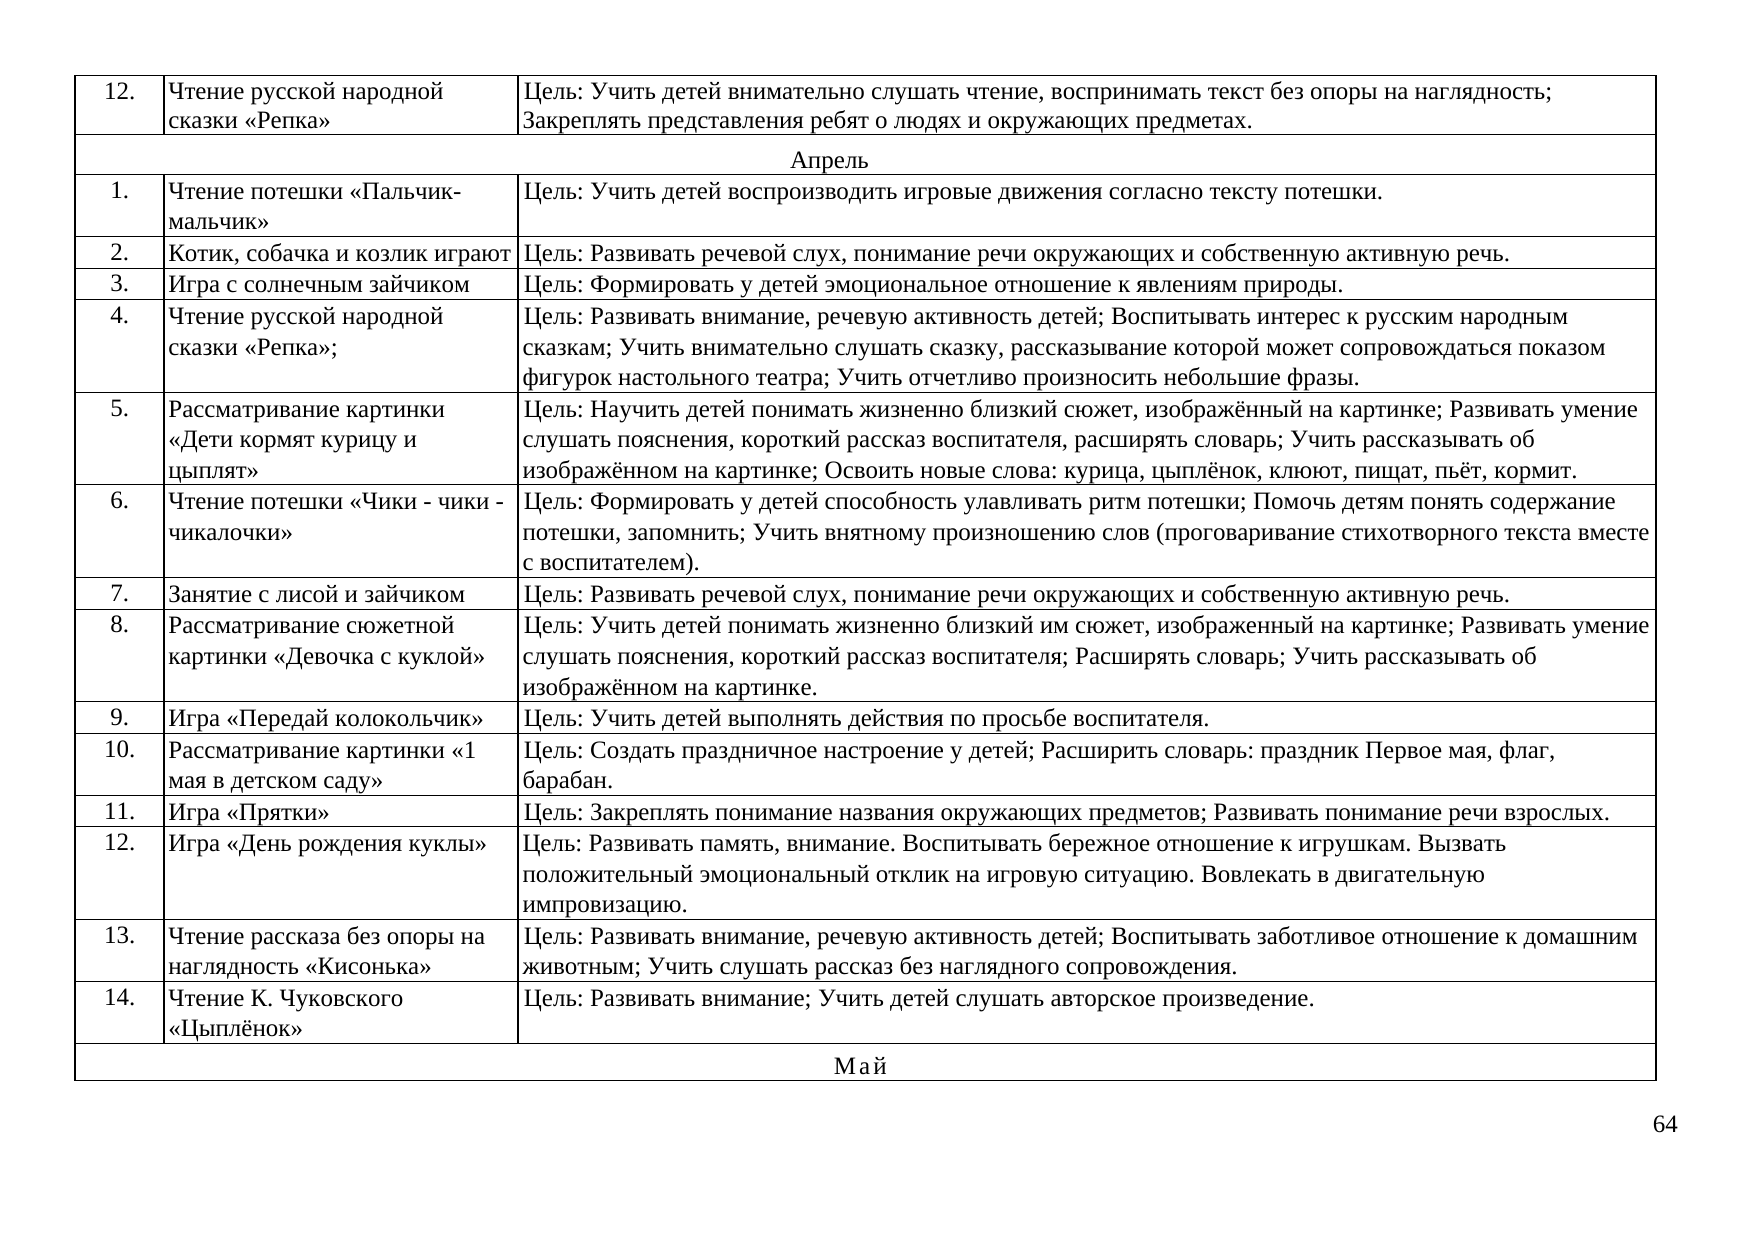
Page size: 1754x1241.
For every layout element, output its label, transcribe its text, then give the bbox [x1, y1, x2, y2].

table_cell Цель: Развивать память, внимание. Воспитывать бережное отношение к игрушкам. Вызвать положительный эмоциональный отклик на игровую ситуацию. Вовлекать в двигательную импровизацию. [519, 827, 1655, 919]
table_cell Чтение рассказа без опоры на наглядность «Кисонька» [165, 920, 517, 981]
table_cell 14. [76, 982, 163, 1043]
table_cell Занятие с лисой и зайчиком [165, 578, 517, 608]
table_cell Цель: Развивать внимание, речевую активность детей; Воспитывать заботливое отношение к домашним животным; Учить слушать рассказ без наглядного сопровождения. [519, 920, 1655, 981]
table_cell Цель: Создать праздничное настроение у детей; Расширить словарь: праздник Первое мая, флаг, барабан. [519, 734, 1655, 795]
table_cell 13. [76, 920, 163, 981]
table_cell Апрель [76, 135, 1655, 174]
table_cell Котик, собачка и козлик играют [165, 237, 517, 267]
table_cell 5. [76, 393, 163, 484]
table_cell Цель: Учить детей воспроизводить игровые движения согласно тексту потешки. [519, 175, 1655, 236]
table_cell 3. [76, 269, 163, 299]
table_cell Игра «Прятки» [165, 796, 517, 826]
table_cell Цель: Развивать речевой слух, понимание речи окружающих и собственную активную речь. [519, 237, 1655, 267]
table_cell 10. [76, 734, 163, 795]
table_cell Цель: Формировать у детей эмоциональное отношение к явлениям природы. [519, 269, 1655, 299]
table_cell Игра с солнечным зайчиком [165, 269, 517, 299]
table_cell Цель: Развивать внимание, речевую активность детей; Воспитывать интерес к русским народным сказкам; Учить внимательно слушать сказку, рассказывание которой может сопровождаться показом фигурок настольного театра; Учить отчетливо произносить небольшие фразы. [519, 300, 1655, 392]
table_cell Игра «Передай колокольчик» [165, 702, 517, 733]
table_cell Рассматривание сюжетной картинки «Девочка с куклой» [165, 610, 517, 701]
table_cell Цель: Развивать внимание; Учить детей слушать авторское произведение. [519, 982, 1655, 1043]
table_cell Май [76, 1044, 1655, 1080]
table_cell 12. [76, 827, 163, 919]
table_cell 1. [76, 175, 163, 236]
table_cell 4. [76, 300, 163, 392]
table_cell 9. [76, 702, 163, 733]
table_cell Цель: Научить детей понимать жизненно близкий сюжет, изображённый на картинке; Развивать умение слушать пояснения, короткий рассказ воспитателя, расширять словарь; Учить рассказывать об изображённом на картинке; Освоить новые слова: курица, цыплёнок, клюют, пищат, пьёт, кормит. [519, 393, 1655, 484]
table_cell Цель: Формировать у детей способность улавливать ритм потешки; Помочь детям понять содержание потешки, запомнить; Учить внятному произношению слов (проговаривание стихотворного текста вместе с воспитателем). [519, 485, 1655, 577]
table_cell Чтение потешки «Пальчик-мальчик» [165, 175, 517, 236]
table_cell Цель: Развивать речевой слух, понимание речи окружающих и собственную активную речь. [519, 578, 1655, 608]
table_cell Чтение русской народной сказки «Репка»; [165, 300, 517, 392]
table_cell 11. [76, 796, 163, 826]
table_cell 2. [76, 237, 163, 267]
table_cell 7. [76, 578, 163, 608]
table_cell 8. [76, 610, 163, 701]
table_cell Цель: Учить детей понимать жизненно близкий им сюжет, изображенный на картинке; Развивать умение слушать пояснения, короткий рассказ воспитателя; Расширять словарь; Учить рассказывать об изображённом на картинке. [519, 610, 1655, 701]
table_cell Цель: Учить детей выполнять действия по просьбе воспитателя. [519, 702, 1655, 733]
table_cell 12. [76, 76, 163, 133]
table_cell Рассматривание картинки «1 мая в детском саду» [165, 734, 517, 795]
table_cell Игра «День рождения куклы» [165, 827, 517, 919]
table_cell Цель: Закреплять понимание названия окружающих предметов; Развивать понимание речи взрослых. [519, 796, 1655, 826]
table_cell Чтение К. Чуковского «Цыплёнок» [165, 982, 517, 1043]
table_cell Рассматривание картинки «Дети кормят курицу и цыплят» [165, 393, 517, 484]
table_cell Чтение потешки «Чики - чики - чикалочки» [165, 485, 517, 577]
table_cell Чтение русской народной сказки «Репка» [165, 76, 517, 133]
table_cell Цель: Учить детей внимательно слушать чтение, воспринимать текст без опоры на наглядность; Закреплять представления ребят о людях и окружающих предметах. [519, 76, 1655, 133]
table_cell 6. [76, 485, 163, 577]
